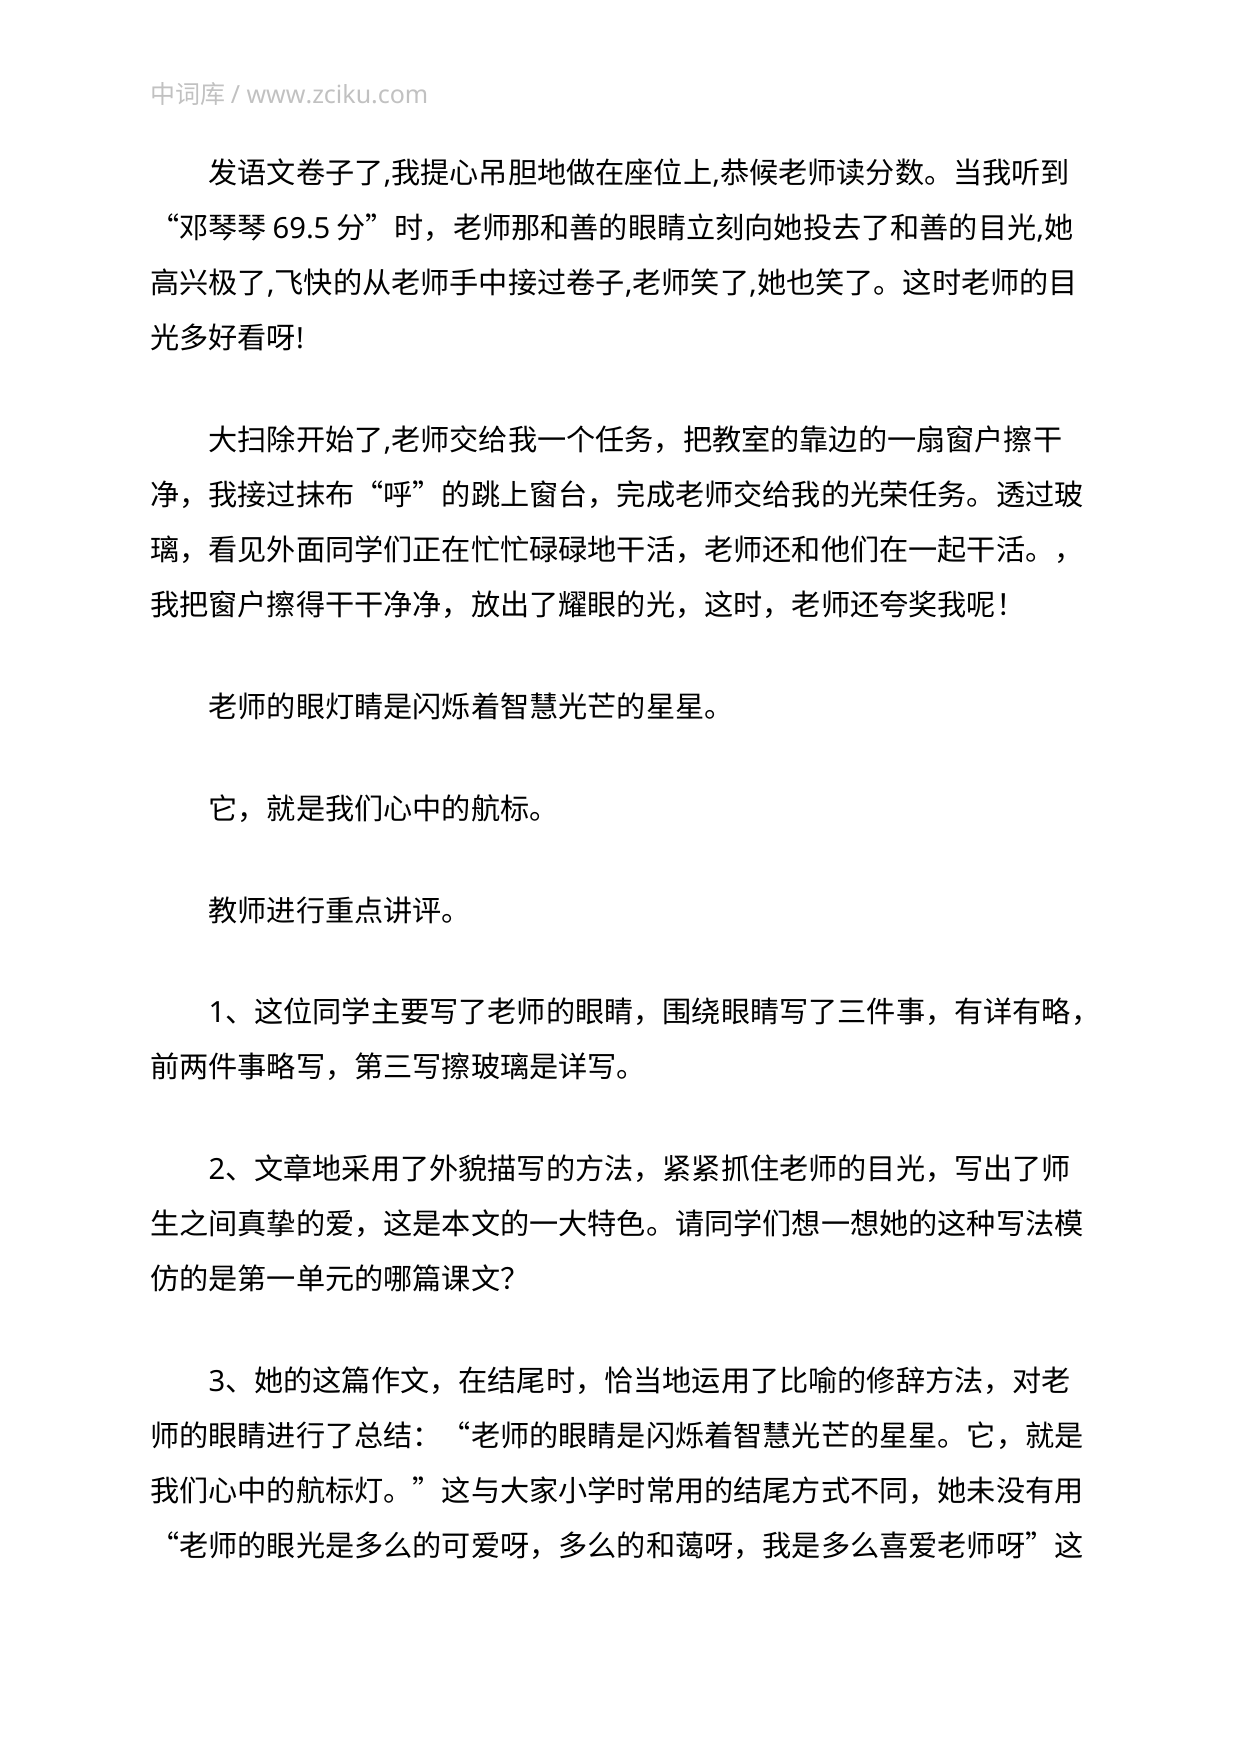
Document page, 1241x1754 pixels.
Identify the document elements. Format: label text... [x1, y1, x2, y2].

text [150, 1357, 1090, 1564]
text 教师进行重点讲评。 [150, 887, 1090, 929]
text 大扫除开始了,老师交给我一个任务，把教室的靠边的一扇窗户擦干净，我接过抹布“呼”的跳上窗台，完成老师交给我的光荣任务。透过玻璃，看见外面同学们正在忙忙碌碌地干活，老师还和他们在一起干活。，我把窗户擦得干干净净，放出了耀眼的光，这时，老师还夸奖我呢！ [150, 417, 1090, 624]
text 1、这位同学主要写了老师的眼睛，围绕眼睛写了三件事，有详有略，前两件事略写，第三写擦玻璃是详写。 [150, 989, 1090, 1086]
text 2、文章地采用了外貌描写的方法，紧紧抓住老师的目光，写出了师生之间真挚的爱，这是本文的一大特色。请同学们想一想她的这种写法模仿的是第一单元的哪篇课文？ [150, 1146, 1090, 1298]
text 老师的眼灯睛是闪烁着智慧光芒的星星。 [150, 683, 1090, 726]
text 发语文卷子了,我提心吊胆地做在座位上,恭候老师读分数。当我听到“邓琴琴69.5分”时，老师那和善的眼睛立刻向她投去了和善的目光,她高兴极了,飞快的从老师手中接过卷子,老师笑了,她也笑了。这时老师的目光多好看呀! [150, 150, 1090, 357]
text 它，就是我们心中的航标。 [150, 785, 1090, 828]
